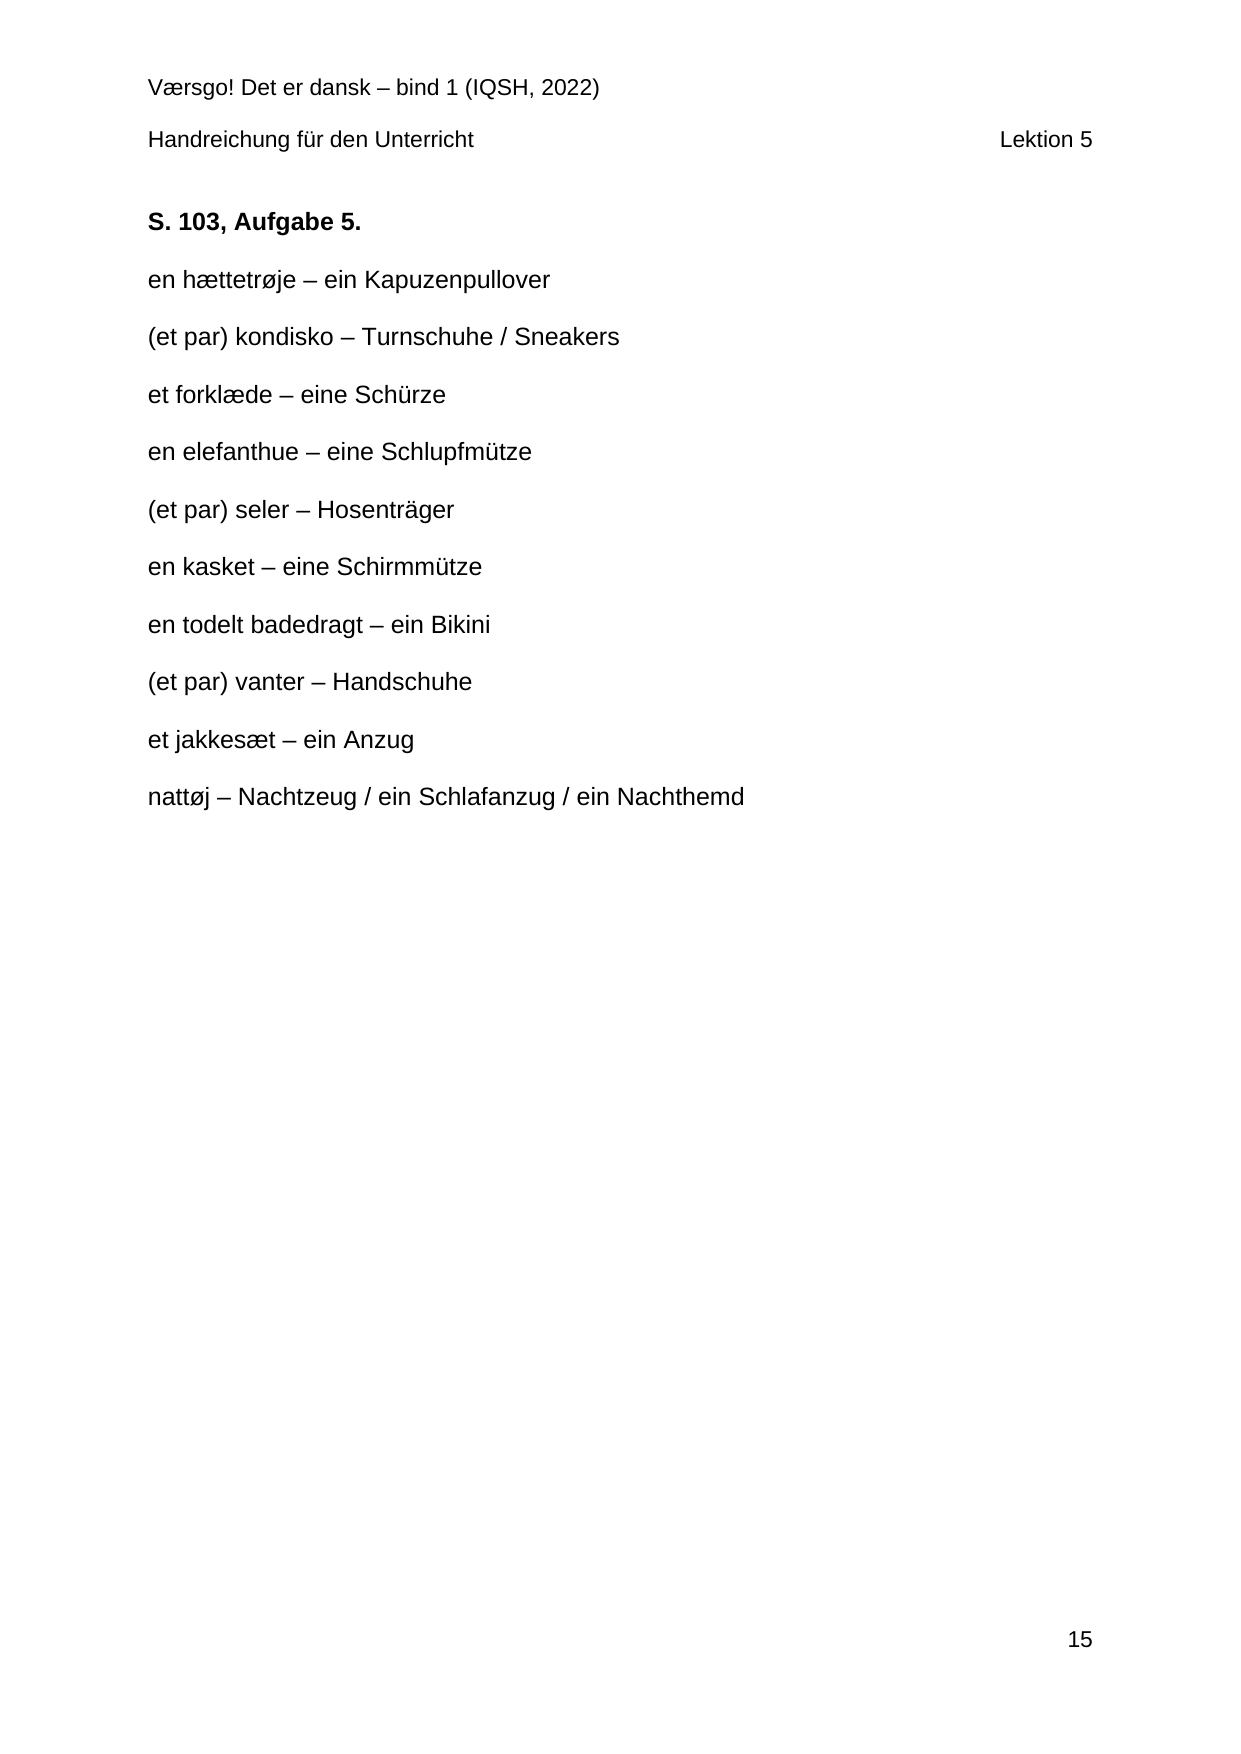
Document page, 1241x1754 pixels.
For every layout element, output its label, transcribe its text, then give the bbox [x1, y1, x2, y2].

text (et par) kondisko – Turnschuhe / Sneakers [148, 322, 1093, 351]
text (et par) seler – Hosenträger [148, 495, 1093, 523]
text en todelt badedragt – ein Bikini [148, 610, 1093, 638]
text en hættetrøje – ein Kapuzenpullover [148, 265, 1093, 293]
text nattøj – Nachtzeug / ein Schlafanzug / ein Nachthemd [148, 782, 1093, 811]
text et jakkesæt – ein Anzug [148, 725, 1093, 753]
text en elefanthue – eine Schlupfmütze [148, 437, 1093, 466]
text (et par) vanter – Handschuhe [148, 667, 1093, 696]
text et forklæde – eine Schürze [148, 380, 1093, 408]
text en kasket – eine Schirmmütze [148, 552, 1093, 581]
text S. 103, Aufgabe 5. [148, 207, 1093, 236]
